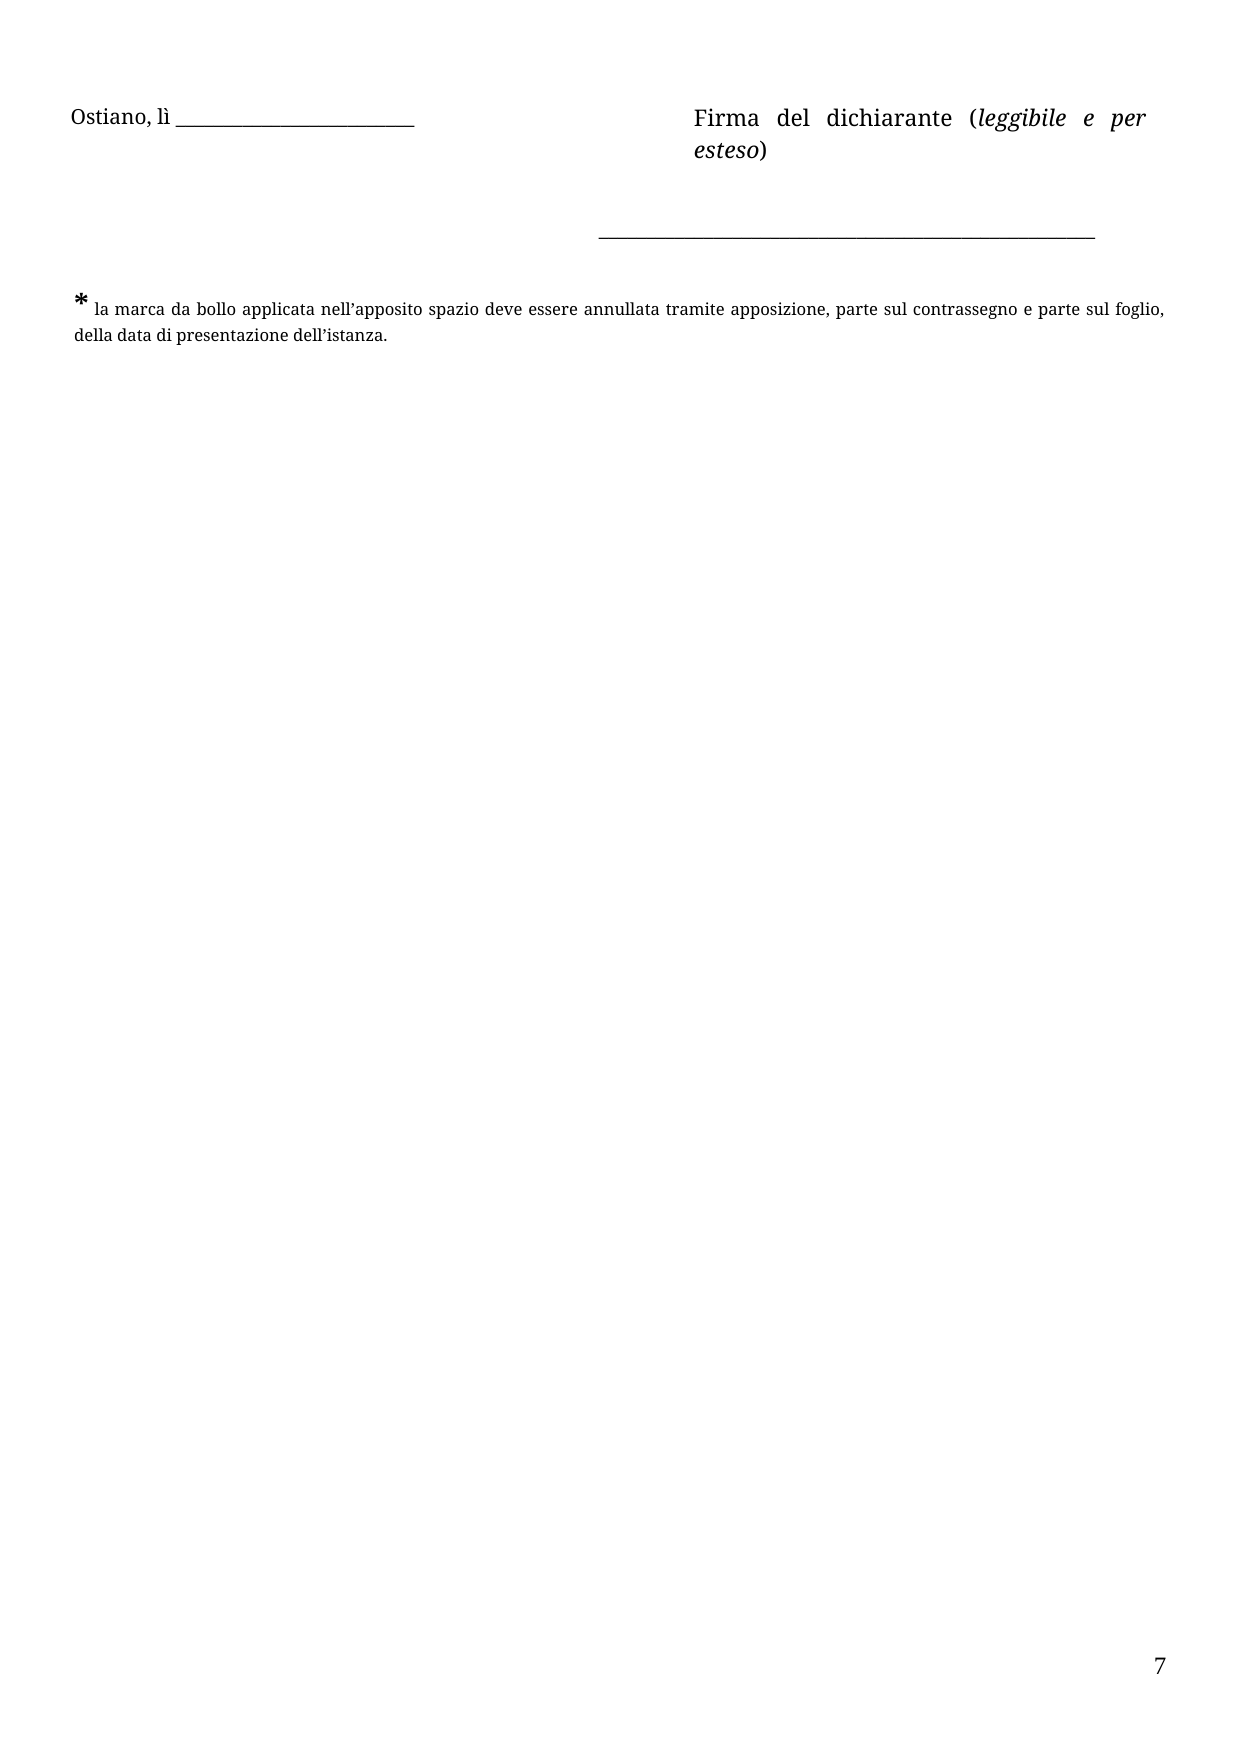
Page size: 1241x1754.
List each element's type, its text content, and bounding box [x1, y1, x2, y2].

text * la marca da bollo applicata nell’apposito spazio deve essere annullata tramite apposizione, parte sul contrassegno e parte sul foglio, della data di presentazione dell’istanza. [74, 284, 1166, 347]
table_header Ostiano, lì _________________________ [59, 102, 587, 253]
table_header Firma del dichiarante (leggibile e per esteso) ____________________________________________________ [587, 102, 1151, 253]
